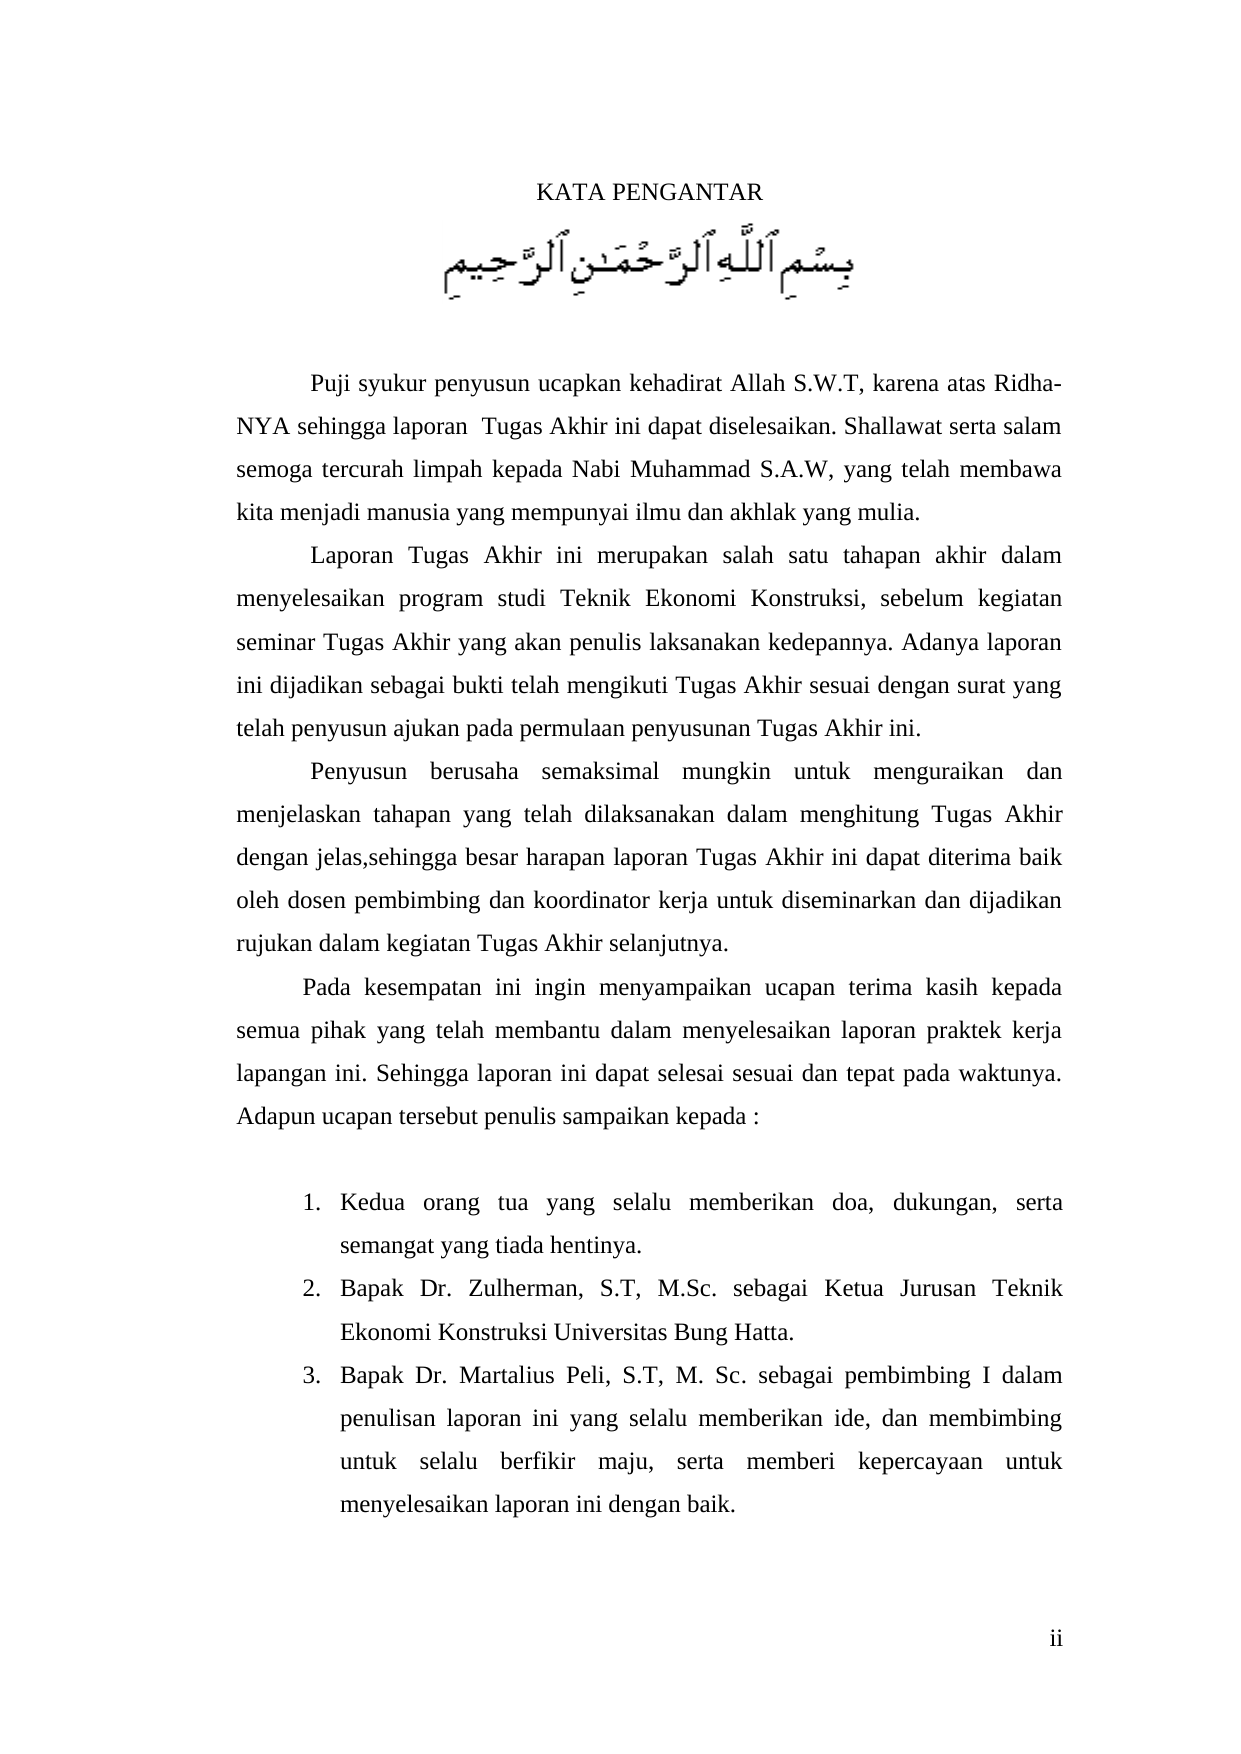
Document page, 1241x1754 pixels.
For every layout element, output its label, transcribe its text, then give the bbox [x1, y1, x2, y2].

text Penyusun berusaha semaksimal mungkin untuk menguraikan dan menjelaskan tahapan yang telah dilaksanakan dalam menghitung Tugas Akhir dengan jelas,sehingga besar harapan laporan Tugas Akhir ini dapat diterima baik oleh dosen pembimbing dan koordinator kerja untuk diseminarkan dan dijadikan rujukan dalam kegiatan Tugas Akhir selanjutnya. [236, 756, 1063, 957]
list Bapak Dr. Zulherman, S.T, M.Sc. sebagai Ketua Jurusan Teknik Ekonomi Konstruksi Universitas Bung Hatta. [302, 1273, 1063, 1345]
text Laporan Tugas Akhir ini merupakan salah satu tahapan akhir dalam menyelesaikan program studi Teknik Ekonomi Konstruksi, sebelum kegiatan seminar Tugas Akhir yang akan penulis laksanakan kedepannya. Adanya laporan ini dijadikan sebagai bukti telah mengikuti Tugas Akhir sesuai dengan surat yang telah penyusun ajukan pada permulaan penyusunan Tugas Akhir ini. [236, 540, 1063, 742]
text KATA PENGANTAR [236, 177, 1063, 206]
text Pada kesempatan ini ingin menyampaikan ucapan terima kasih kepada semua pihak yang telah membantu dalam menyelesaikan laporan praktek kerja lapangan ini. Sehingga laporan ini dapat selesai sesuai dan tepat pada waktunya. Adapun ucapan tersebut penulis sampaikan kepada : [236, 972, 1063, 1130]
text Puji syukur penyusun ucapkan kehadirat Allah S.W.T, karena atas Ridha-NYA sehingga laporan Tugas Akhir ini dapat diselesaikan. Shallawat serta salam semoga tercurah limpah kepada Nabi Muhammad S.A.W, yang telah membawa kita menjadi manusia yang mempunyai ilmu dan akhlak yang mulia. [236, 368, 1063, 526]
list Kedua orang tua yang selalu memberikan doa, dukungan, serta semangat yang tiada hentinya. [302, 1187, 1063, 1259]
picture [441, 220, 858, 304]
list Bapak Dr. Martalius Peli, S.T, M. Sc. sebagai pembimbing I dalam penulisan laporan ini yang selalu memberikan ide, dan membimbing untuk selalu berfikir maju, serta memberi kepercayaan untuk menyelesaikan laporan ini dengan baik. [302, 1360, 1063, 1518]
